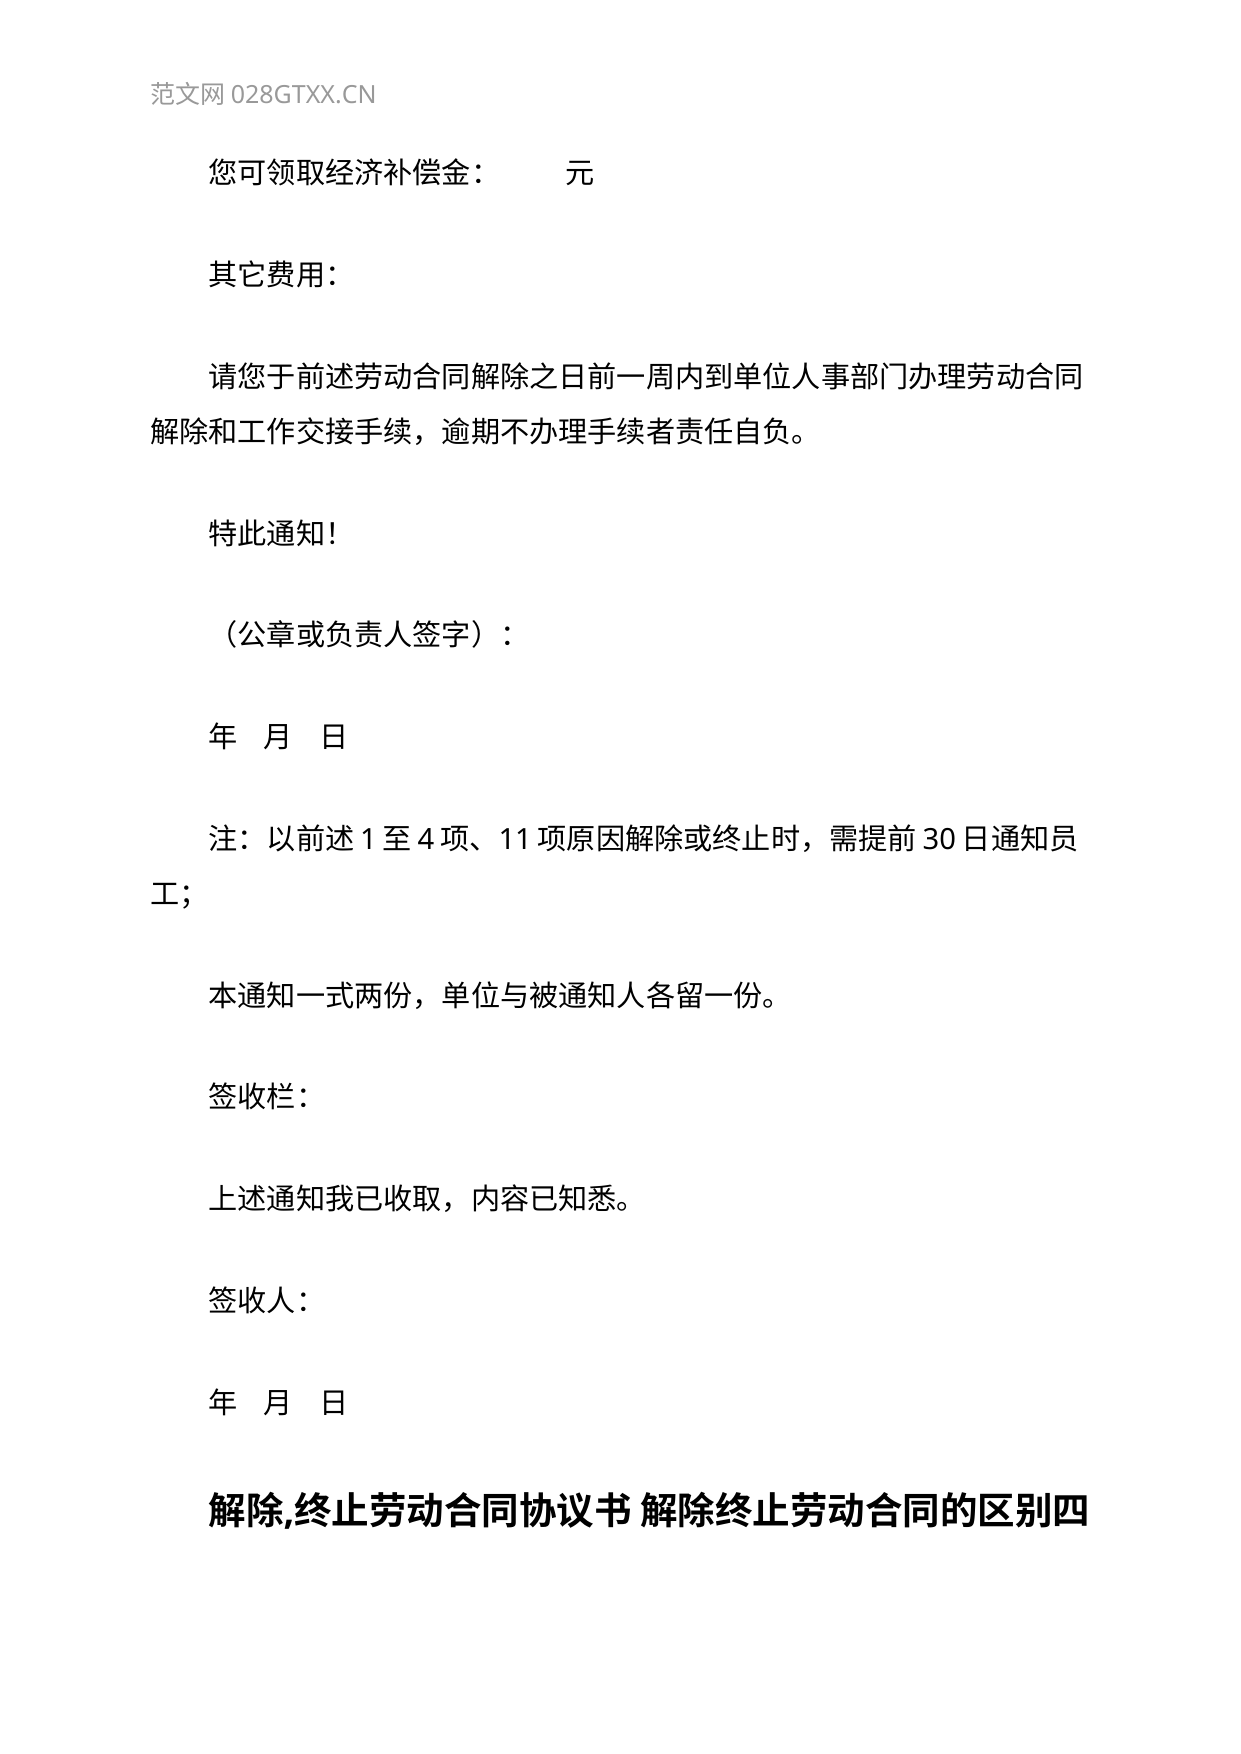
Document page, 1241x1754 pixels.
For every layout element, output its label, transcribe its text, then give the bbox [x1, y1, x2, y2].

text 签收人： [150, 1278, 1090, 1320]
text 上述通知我已收取，内容已知悉。 [150, 1176, 1090, 1218]
text 解除,终止劳动合同协议书 解除终止劳动合同的区别四 [150, 1481, 1090, 1536]
text 特此通知！ [150, 510, 1090, 552]
text 签收栏： [150, 1074, 1090, 1116]
text 本通知一式两份，单位与被通知人各留一份。 [150, 972, 1090, 1014]
text 年 月 日 [150, 714, 1090, 756]
text 您可领取经济补偿金： 元 [150, 150, 1090, 192]
text （公章或负责人签字）： [150, 612, 1090, 654]
text 请您于前述劳动合同解除之日前一周内到单位人事部门办理劳动合同解除和工作交接手续，逾期不办理手续者责任自负。 [150, 353, 1090, 451]
text 其它费用： [150, 252, 1090, 294]
text 年 月 日 [150, 1379, 1090, 1422]
text 注：以前述1至4项、11项原因解除或终止时，需提前30日通知员工； [150, 816, 1090, 913]
